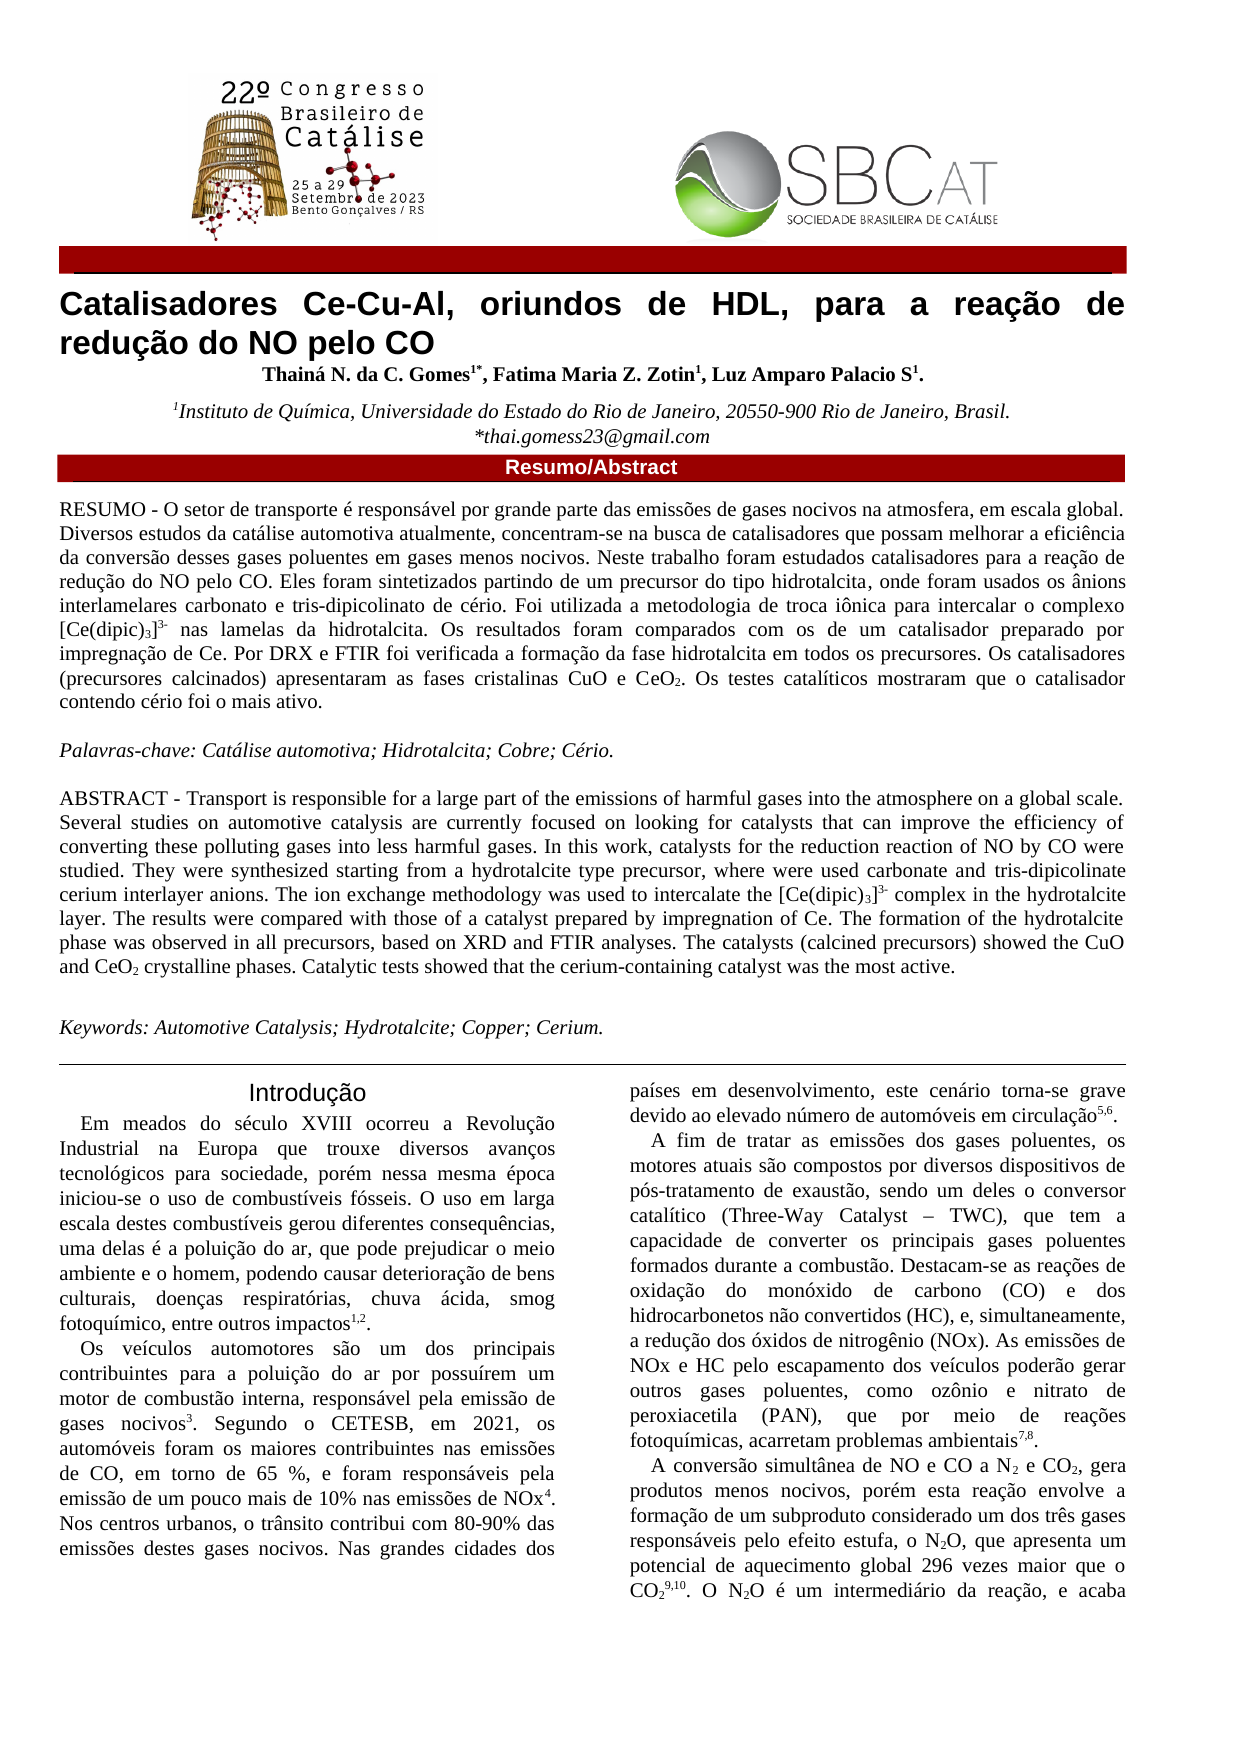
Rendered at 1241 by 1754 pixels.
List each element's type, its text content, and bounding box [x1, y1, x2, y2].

picture [675, 131, 998, 246]
text ABSTRACT - Transport is responsible for a large part of the emissions of harmful gases into the atmosphere on a global scale. Several studies on automotive catalysis are currently focused on looking for catalysts that can improve the efficiency of converting these polluting gases into less harmful gases. In this work, catalysts for the reduction reaction of NO by CO were studied. They were synthesized starting from a hydrotalcite type precursor, where were used carbonate and tris-dipicolinate cerium interlayer anions. The ion exchange methodology was used to intercalate the [Ce(dipic)3]3- complex in the hydrotalcite layer. The results were compared with those of a catalyst prepared by impregnation of Ce. The formation of the hydrotalcite phase was observed in all precursors, based on XRD and FTIR analyses. The catalysts (calcined precursors) showed the CuO and CeO2 crystalline phases. Catalytic tests showed that the cerium-containing catalyst was the most active. [59, 786, 1126, 978]
text Os veículos automotores são um dos principais contribuintes para a poluição do ar por possuírem um motor de combustão interna, responsável pela emissão de gases nocivos3. Segundo o CETESB, em 2021, os automóveis foram os maiores contribuintes nas emissões de CO, em torno de 65 %, e foram responsáveis pela emissão de um pouco mais de 10% nas emissões de NOx4. Nos centros urbanos, o trânsito contribui com 80-90% das emissões destes gases nocivos. Nas grandes cidades dos países em desenvolvimento, este cenário torna-se grave devido ao elevado número de automóveis em circulação5,6. [59, 1336, 556, 1561]
text Thainá N. da C. Gomes1*, Fatima Maria Z. Zotin1, Luz Amparo Palacio S1. [59, 361, 1126, 386]
title Catalisadores Ce-Cu-Al, oriundos de HDL, para a reação de redução do NO pelo CO [59, 284, 1126, 361]
text Palavras-chave: Catálise automotiva; Hidrotalcita; Cobre; Cério. [59, 738, 1126, 762]
text Em meados do século XVIII ocorreu a Revolução Industrial na Europa que trouxe diversos avanços tecnológicos para sociedade, porém nessa mesma época iniciou-se o uso de combustíveis fósseis. O uso em larga escala destes combustíveis gerou diferentes consequências, uma delas é a poluição do ar, que pode prejudicar o meio ambiente e o homem, podendo causar deterioração de bens culturais, doenças respiratórias, chuva ácida, smog fotoquímico, entre outros impactos1,2. [59, 1111, 556, 1336]
picture [187, 73, 438, 246]
text *thai.gomess23@gmail.com [59, 424, 1126, 449]
text Keywords: Automotive Catalysis; Hydrotalcite; Copper; Cerium. [59, 1015, 1126, 1064]
subtitle Introdução [59, 1078, 556, 1107]
text RESUMO - O setor de transporte é responsável por grande parte das emissões de gases nocivos na atmosfera, em escala global. Diversos estudos da catálise automotiva atualmente, concentram-se na busca de catalisadores que possam melhorar a eficiência da conversão desses gases poluentes em gases menos nocivos. Neste trabalho foram estudados catalisadores para a reação de redução do NO pelo CO. Eles foram sintetizados partindo de um precursor do tipo hidrotalcitaonde foram usados os ânions interlamelares carbonato e tris-dipicolinato de cério. Foi utilizada a metodologia de troca iônica para intercalar o complexo [Ce(dipic)3]3- nas lamelas da hidrotalcita. Os resultados foram comparados com os de um catalisador preparado por impregnação de Ce. Por DRX e FTIR foi verificada a formação da fase hidrotalcita em todos os precursores. Os catalisadores (precursores calcinados) apresentaram as fases cristalinas CuO e CeO2. Os testes catalíticos mostraram que o catalisador contendo cério foi o mais ativo. [59, 497, 1126, 713]
text Instituto de Química, Universidade do Estado do Rio de Janeiro, 20550-900 Rio de Janeiro, Brasil. [59, 399, 1126, 424]
text A fim de tratar as emissões dos gases poluentes, os motores atuais são compostos por diversos dispositivos de pós-tratamento de exaustão, sendo um deles o conversor catalítico (Three-Way Catalyst – TWC), que tem a capacidade de converter os principais gases poluentes formados durante a combustão. Destacam-se as reações de oxidação do monóxido de carbono (CO) e dos hidrocarbonetos não convertidos (HC), e, simultaneamente, a redução dos óxidos de nitrogênio (NOx). As emissões de NOx e HC pelo escapamento dos veículos poderão gerar outros gases poluentes, como ozônio e nitrato de peroxiacetila (PAN), que por meio de reações fotoquímicas, acarretam problemas ambientais7,8. [629, 1128, 1126, 1453]
